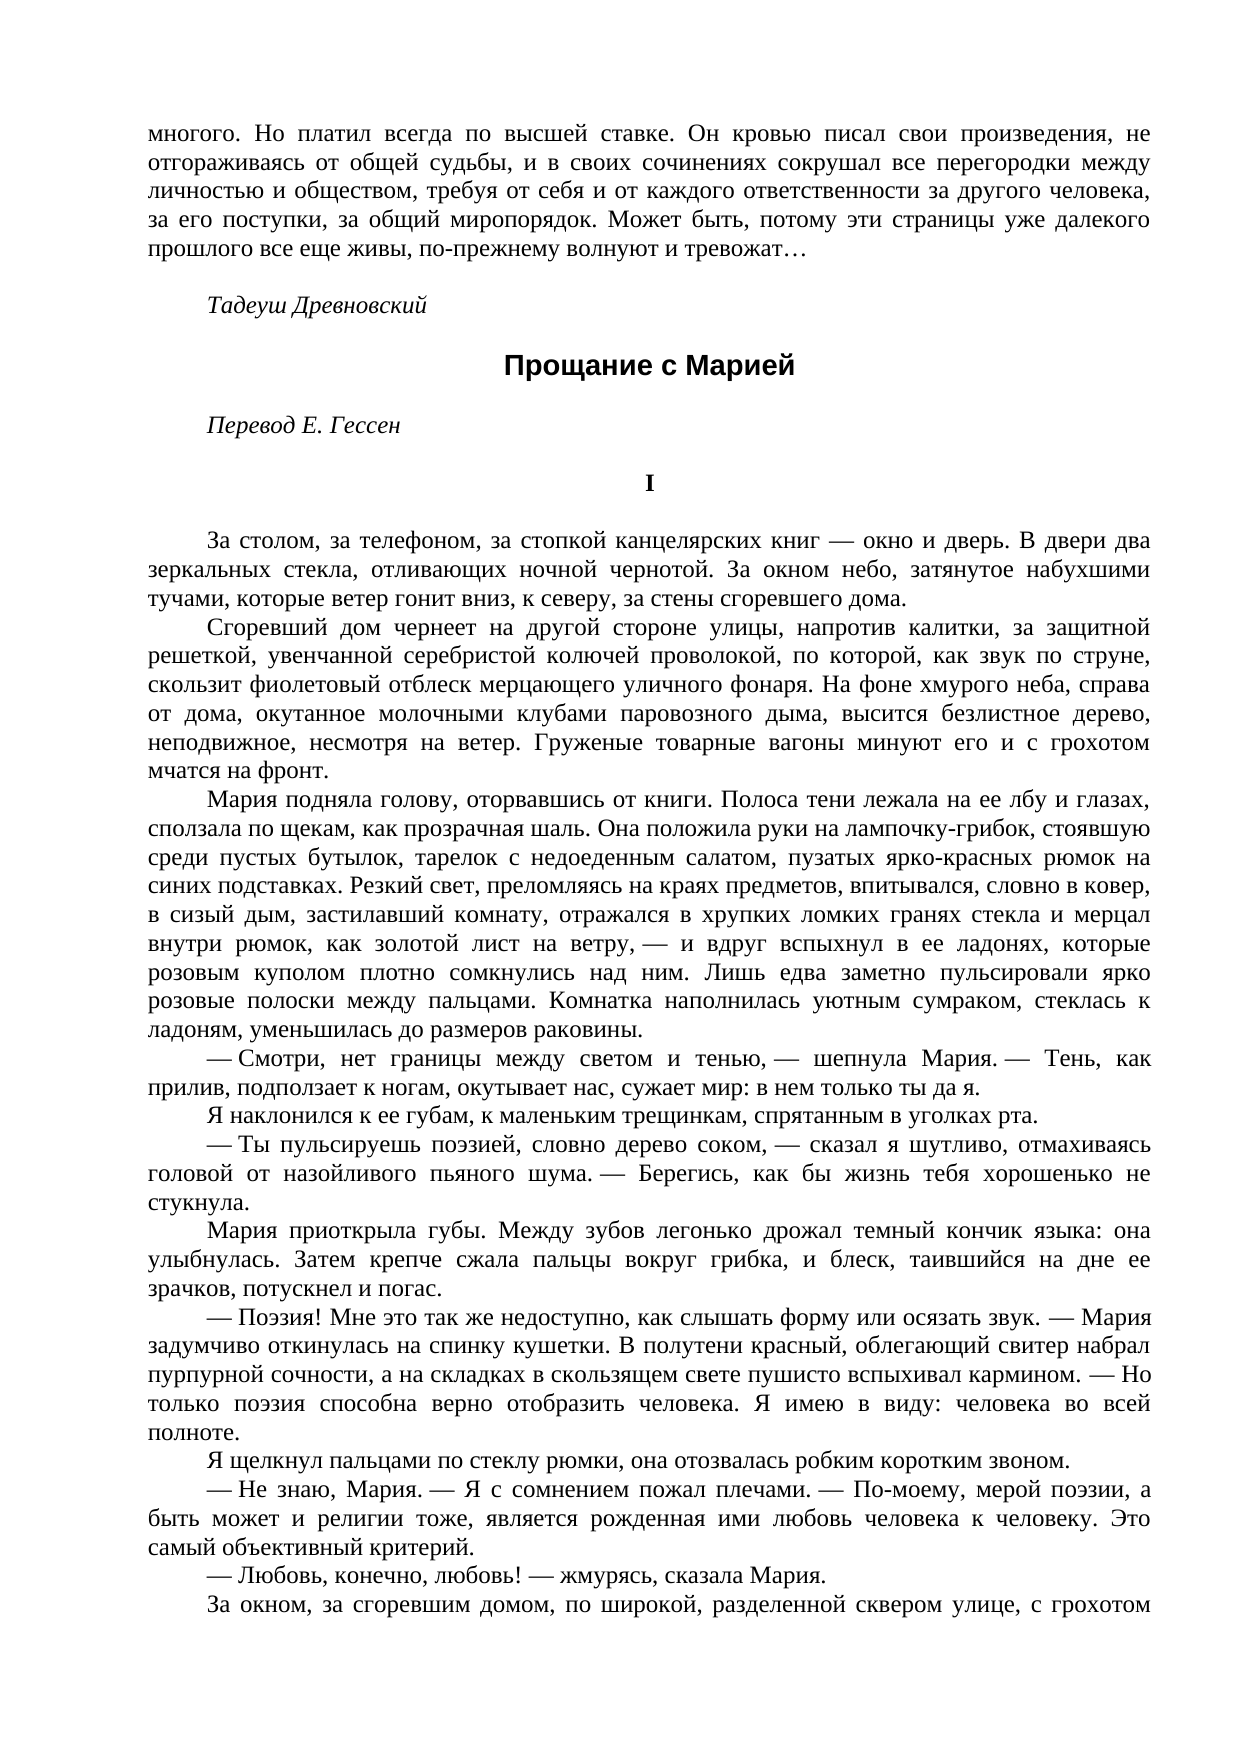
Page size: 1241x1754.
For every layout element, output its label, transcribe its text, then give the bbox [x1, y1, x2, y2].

text — Не знаю, Мария. — Я с сомнением пожал плечами. — По-моему, мерой поэзии, а быть может и религии тоже, является рожденная ими любовь человека к человеку. Это самый объективный критерий. [148, 1474, 1152, 1560]
text — Ты пульсируешь поэзией, словно дерево соком, — сказал я шутливо, отмахиваясь головой от назойливого пьяного шума. — Берегись, как бы жизнь тебя хорошенько не стукнула. [148, 1129, 1152, 1215]
text Я щелкнул пальцами по стеклу рюмки, она отозвалась робким коротким звоном. [148, 1445, 1152, 1474]
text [148, 1589, 1152, 1618]
text — Любовь, конечно, любовь! — жмурясь, сказала Мария. [148, 1560, 1152, 1589]
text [148, 118, 1152, 262]
text — Поэзия! Мне это так же недоступно, как слышать форму или осязать звук. — Мария задумчиво откинулась на спинку кушетки. В полутени красный, облегающий свитер набрал пурпурной сочности, а на складках в скользящем свете пушисто вспыхивал кармином. — Но только поэзия способна верно отобразить человека. Я имею в виду: человека во всей полноте. [148, 1302, 1152, 1445]
text Мария приоткрыла губы. Между зубов легонько дрожал темный кончик языка: она улыбнулась. Затем крепче сжала пальцы вокруг грибка, и блеск, таившийся на дне ее зрачков, потускнел и погас. [148, 1215, 1152, 1302]
text Я наклонился к ее губам, к маленьким трещинкам, спрятанным в уголках рта. [148, 1100, 1152, 1129]
text Сгоревший дом чернеет на другой стороне улицы, напротив калитки, за защитной решеткой, увенчанной серебристой колючей проволокой, по которой, как звук по струне, скользит фиолетовый отблеск мерцающего уличного фонаря. На фоне хмурого неба, справа от дома, окутанное молочными клубами паровозного дыма, высится безлистное дерево, неподвижное, несмотря на ветер. Груженые товарные вагоны минуют его и с грохотом мчатся на фронт. [148, 612, 1152, 784]
text — Смотри, нет границы между светом и тенью, — шепнула Мария. — Тень, как прилив, подползает к ногам, окутывает нас, сужает мир: в нем только ты да я. [148, 1043, 1152, 1100]
text За столом, за телефоном, за стопкой канцелярских книг — окно и дверь. В двери два зеркальных стекла, отливающих ночной чернотой. За окном небо, затянутое набухшими тучами, которые ветер гонит вниз, к северу, за стены сгоревшего дома. [148, 525, 1152, 612]
subtitle Прощание с Марией [148, 348, 1152, 382]
text Мария подняла голову, оторвавшись от книги. Полоса тени лежала на ее лбу и глазах, сползала по щекам, как прозрачная шаль. Она положила руки на лампочку-грибок, стоявшую среди пустых бутылок, тарелок с недоеденным салатом, пузатых ярко-красных рюмок на синих подставках. Резкий свет, преломляясь на краях предметов, впитывался, словно в ковер, в сизый дым, застилавший комнату, отражался в хрупких ломких гранях стекла и мерцал внутри рюмок, как золотой лист на ветру, — и вдруг вспыхнул в ее ладонях, которые розовым куполом плотно сомкнулись над ним. Лишь едва заметно пульсировали ярко розовые полоски между пальцами. Комнатка наполнилась уютным сумраком, стеклась к ладоням, уменьшилась до размеров раковины. [148, 784, 1152, 1043]
text Перевод Е. Гессен [148, 410, 1152, 439]
text Тадеуш Древновский [148, 291, 1152, 319]
subtitle I [148, 468, 1152, 497]
